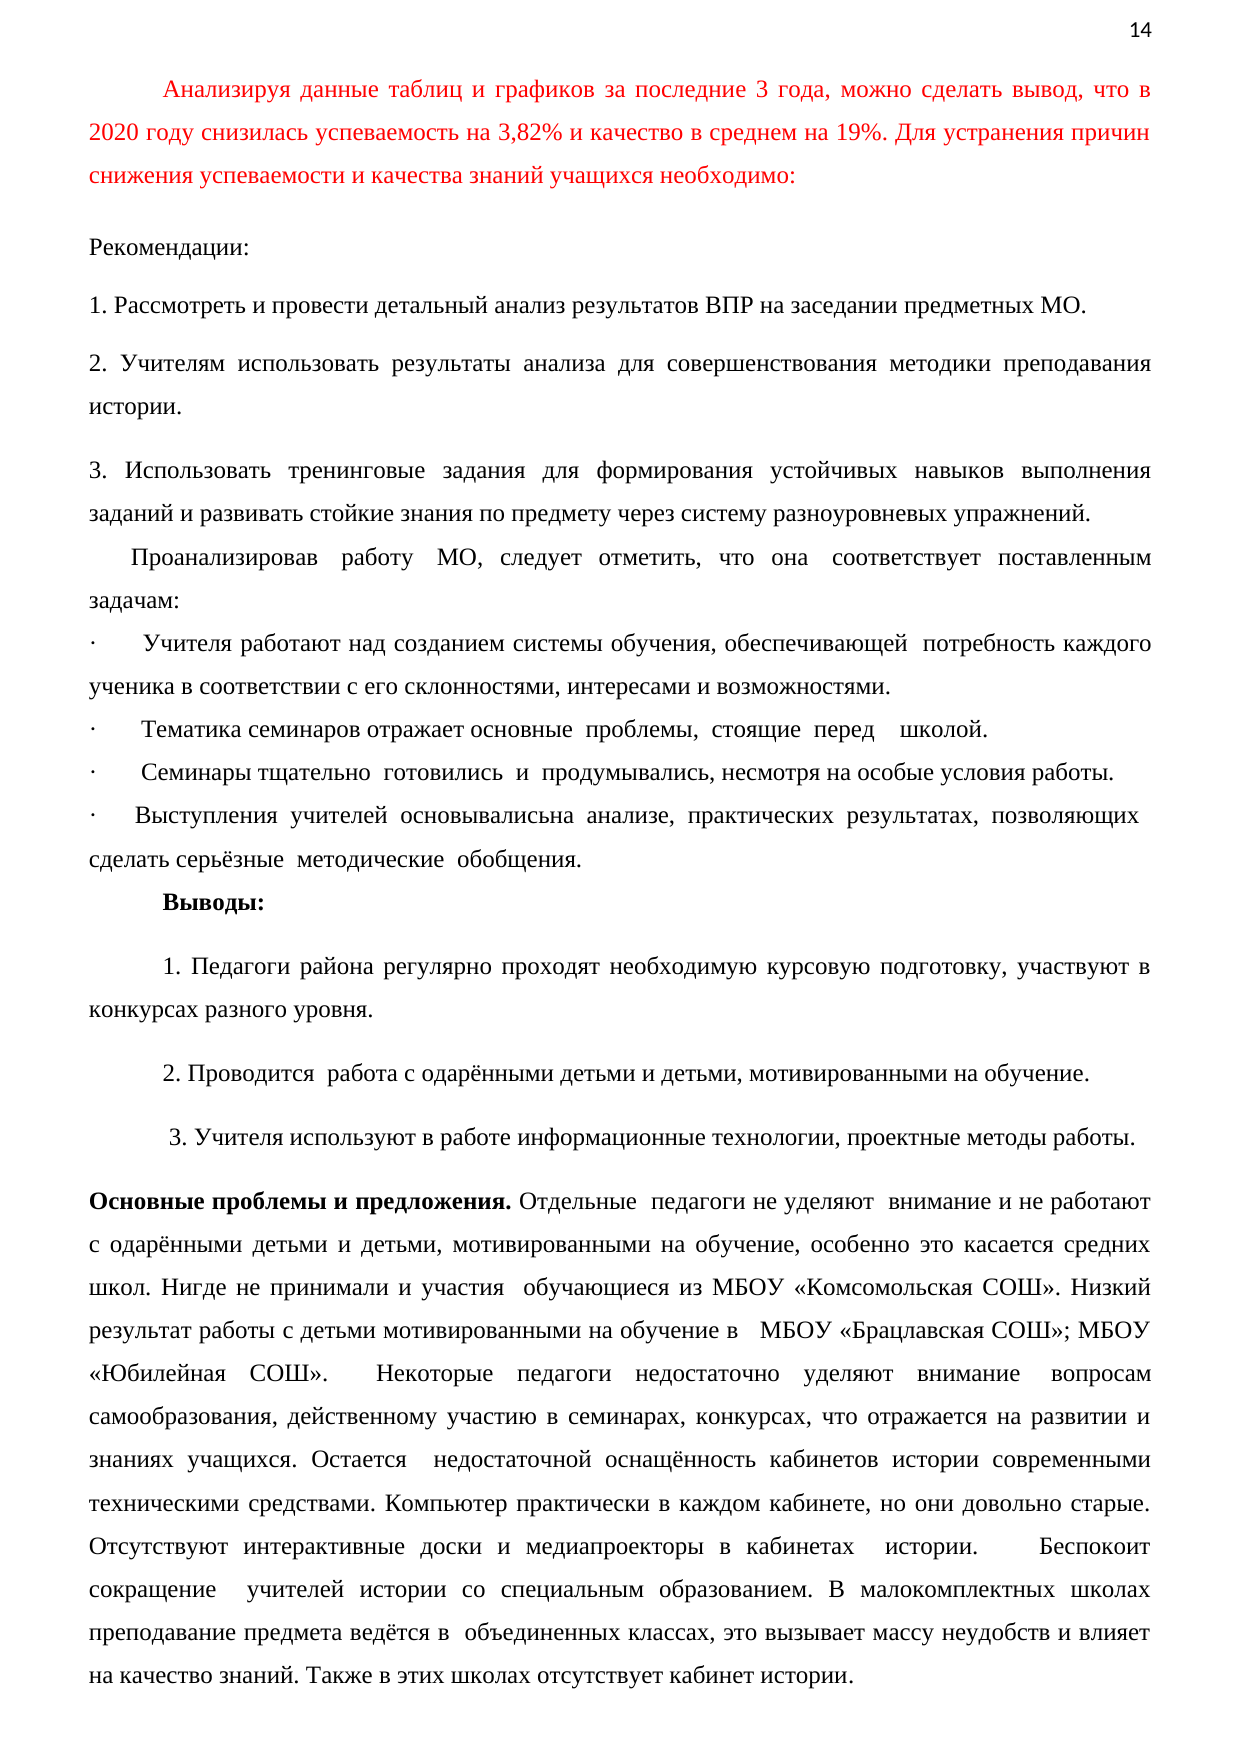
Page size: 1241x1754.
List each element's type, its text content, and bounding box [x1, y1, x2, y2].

text Основные проблемы и предложения. Отдельные педагоги не уделяют внимание и не работают с одарёнными детьми и детьми, мотивированными на обучение, особенно это касается средних школ. Нигде не принимали и участия обучающиеся из МБОУ «Комсомольская СОШ». Низкий результат работы с детьми мотивированными на обучение в МБОУ «Брацлавская СОШ»; МБОУ «Юбилейная СОШ». Некоторые педагоги недостаточно уделяют внимание вопросам самообразования, действенному участию в семинарах, конкурсах, что отражается на развитии и знаниях учащихся. Остается недостаточной оснащённость кабинетов истории современными техническими средствами. Компьютер практически в каждом кабинете, но они довольно старые. Отсутствуют интерактивные доски и медиапроекторы в кабинетах истории. Беспокоит сокращение учителей истории со специальным образованием. В малокомплектных школах преподавание предмета ведётся в объединенных классах, это вызывает массу неудобств и влияет на качество знаний. Также в этих школах отсутствует кабинет истории. [89, 1186, 1152, 1689]
text 3. Использовать тренинговые задания для формирования устойчивых навыков выполнения заданий и развивать стойкие знания по предмету через систему разноуровневых упражнений. [89, 455, 1152, 527]
text Анализируя данные таблиц и графиков за последние 3 года, можно сделать вывод, что в 2020 году снизилась успеваемость на 3,82% и качество в среднем на 19%. Для устранения причин снижения успеваемости и качества знаний учащихся необходимо: [89, 74, 1152, 189]
text Проанализировав работу МО, следует отметить, что она соответствует поставленным задачам: [89, 542, 1152, 614]
text Выводы: [89, 887, 1152, 916]
text · Тематика семинаров отражает основные проблемы, стоящие перед школой. [89, 714, 1152, 743]
text · Семинары тщательно готовились и продумывались, несмотря на особые условия работы. [89, 757, 1152, 786]
text 1. Рассмотреть и провести детальный анализ результатов ВПР на заседании предметных МО. [89, 290, 1152, 319]
text Рекомендации: [89, 232, 1152, 261]
text 3. Учителя используют в работе информационные технологии, проектные методы работы. [89, 1122, 1152, 1151]
text · Выступления учителей основывалисьна анализе, практических результатах, позволяющих сделать серьёзные методические обобщения. [89, 801, 1152, 872]
text 2. Проводится работа с одарёнными детьми и детьми, мотивированными на обучение. [89, 1058, 1152, 1087]
text 1. Педагоги района регулярно проходят необходимую курсовую подготовку, участвуют в конкурсах разного уровня. [89, 951, 1152, 1023]
text · Учителя работают над созданием системы обучения, обеспечивающей потребность каждого ученика в соответствии с его склонностями, интересами и возможностями. [89, 628, 1152, 700]
text 2. Учителям использовать результаты анализа для совершенствования методики преподавания истории. [89, 348, 1152, 420]
